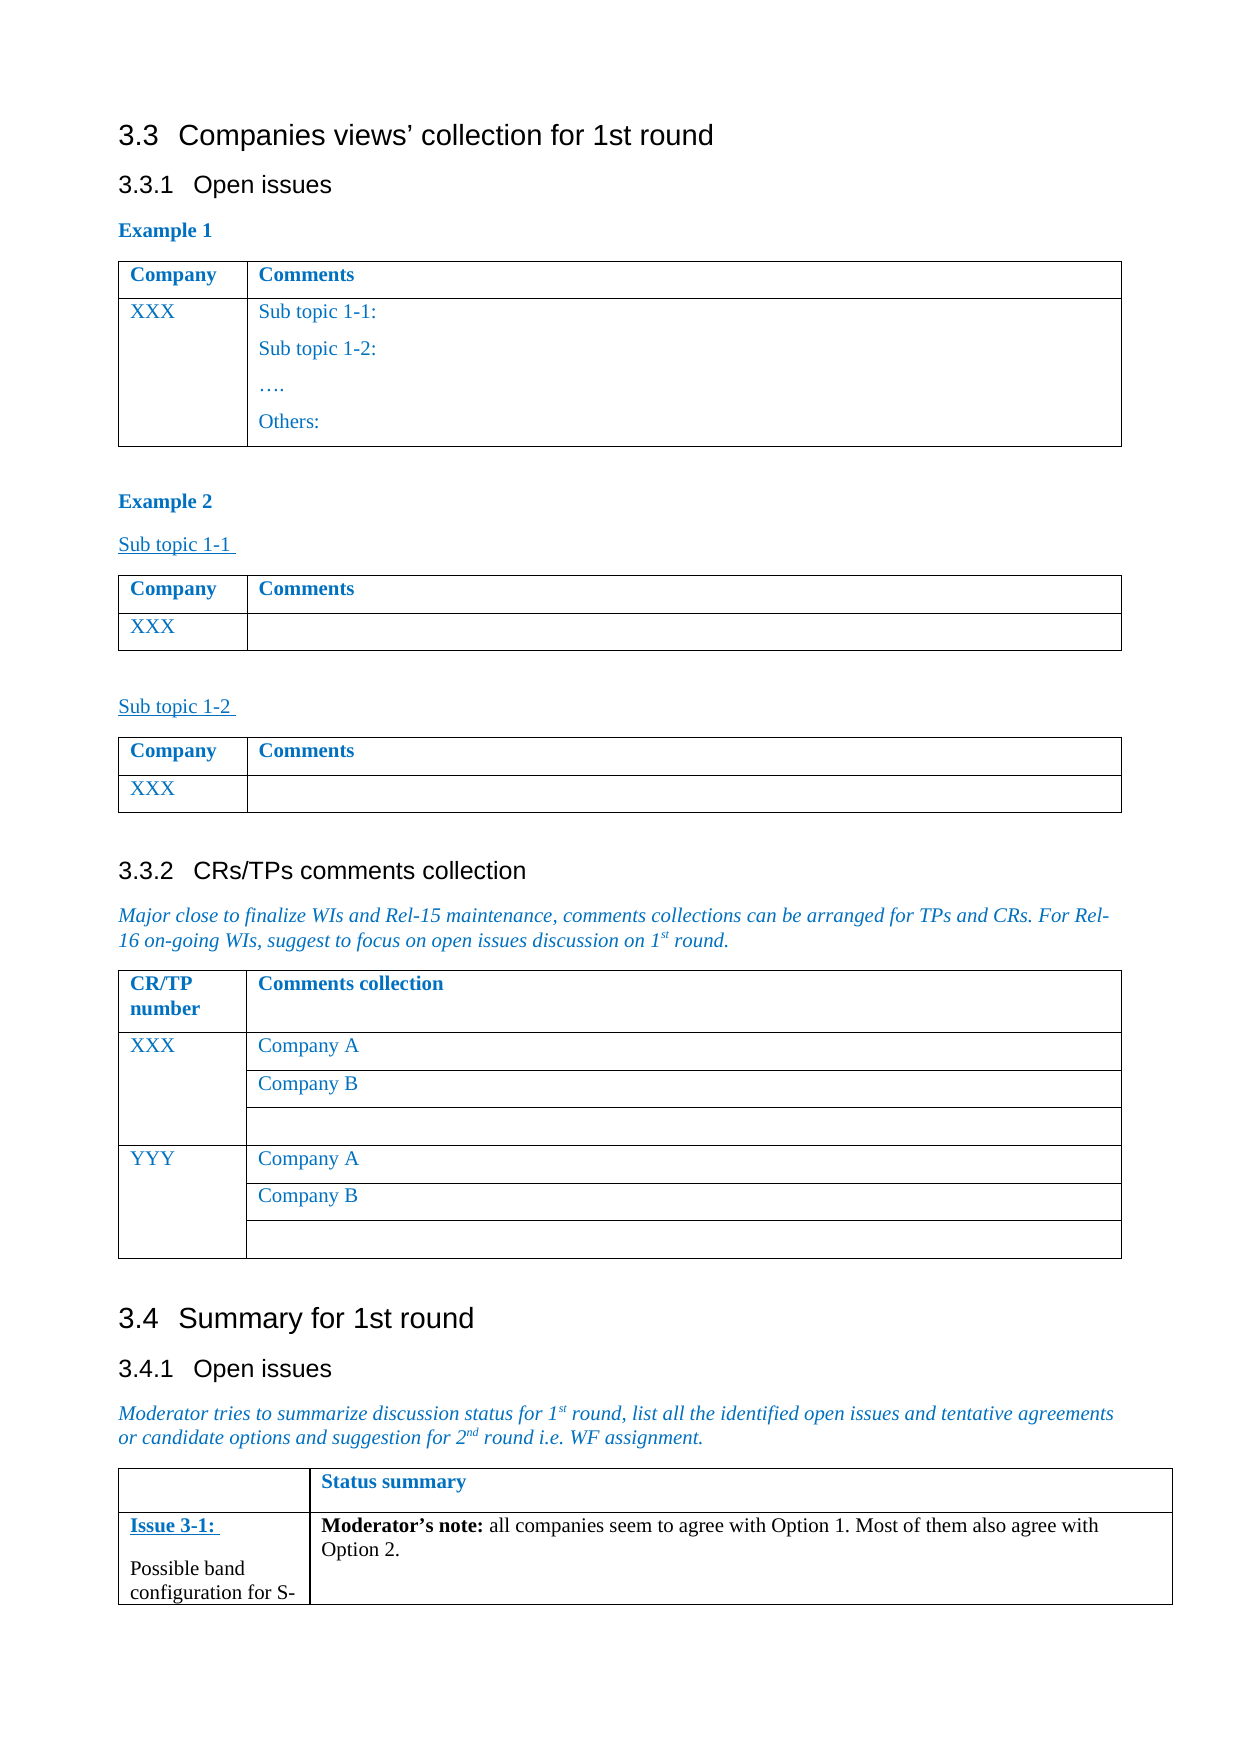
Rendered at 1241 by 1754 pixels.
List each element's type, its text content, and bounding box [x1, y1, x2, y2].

table_cell YYY [119, 1146, 246, 1258]
table_cell Company A [247, 1033, 1121, 1069]
subtitle Open issues [118, 170, 1122, 199]
text Example 1 [118, 218, 1122, 242]
table_header CR/TP number [119, 971, 246, 1032]
table_cell XXX [119, 299, 247, 446]
subtitle Open issues [118, 1354, 1122, 1382]
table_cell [311, 1513, 1172, 1604]
text Sub topic 1-2 [118, 694, 1122, 718]
text Sub topic 1-1 [118, 532, 1122, 556]
table_header Company [119, 262, 247, 298]
table_cell XXX [119, 776, 247, 812]
table_cell Sub topic 1-1: Sub topic 1-2: …. Others: [248, 299, 1121, 446]
subtitle Companies views’ collection for 1st round [118, 118, 1122, 152]
table_header Company [119, 576, 247, 613]
table_header Comments [248, 738, 1121, 774]
table_header Comments collection [247, 971, 1121, 1032]
text Major close to finalize WIs and Rel-15 maintenance, comments collections can be arranged for TPs and CRs. For Rel-16 on-going WIs, suggest to focus on open issues discussion on 1st round. [118, 903, 1122, 952]
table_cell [119, 1513, 309, 1604]
table_header Comments [248, 576, 1121, 613]
subtitle Summary for 1st round [118, 1301, 1122, 1335]
table_header Company [119, 738, 247, 774]
table_cell XXX [119, 614, 247, 650]
table_cell [247, 1108, 1121, 1145]
table_cell [248, 776, 1121, 812]
table_header Status summary [311, 1469, 1172, 1512]
table_header [119, 1469, 309, 1512]
subtitle CRs/TPs comments collection [118, 856, 1122, 885]
text Moderator tries to summarize discussion status for 1st round, list all the identified open issues and tentative agreements or candidate options and suggestion for 2nd round i.e. WF assignment. [118, 1401, 1122, 1449]
table_cell [248, 614, 1121, 650]
table_header Comments [248, 262, 1121, 298]
table_cell XXX [119, 1033, 246, 1145]
table_cell [247, 1221, 1121, 1258]
text Example 2 [118, 489, 1122, 513]
table_cell Company A [247, 1146, 1121, 1182]
table_cell Company B [247, 1071, 1121, 1107]
table_cell Company B [247, 1184, 1121, 1220]
